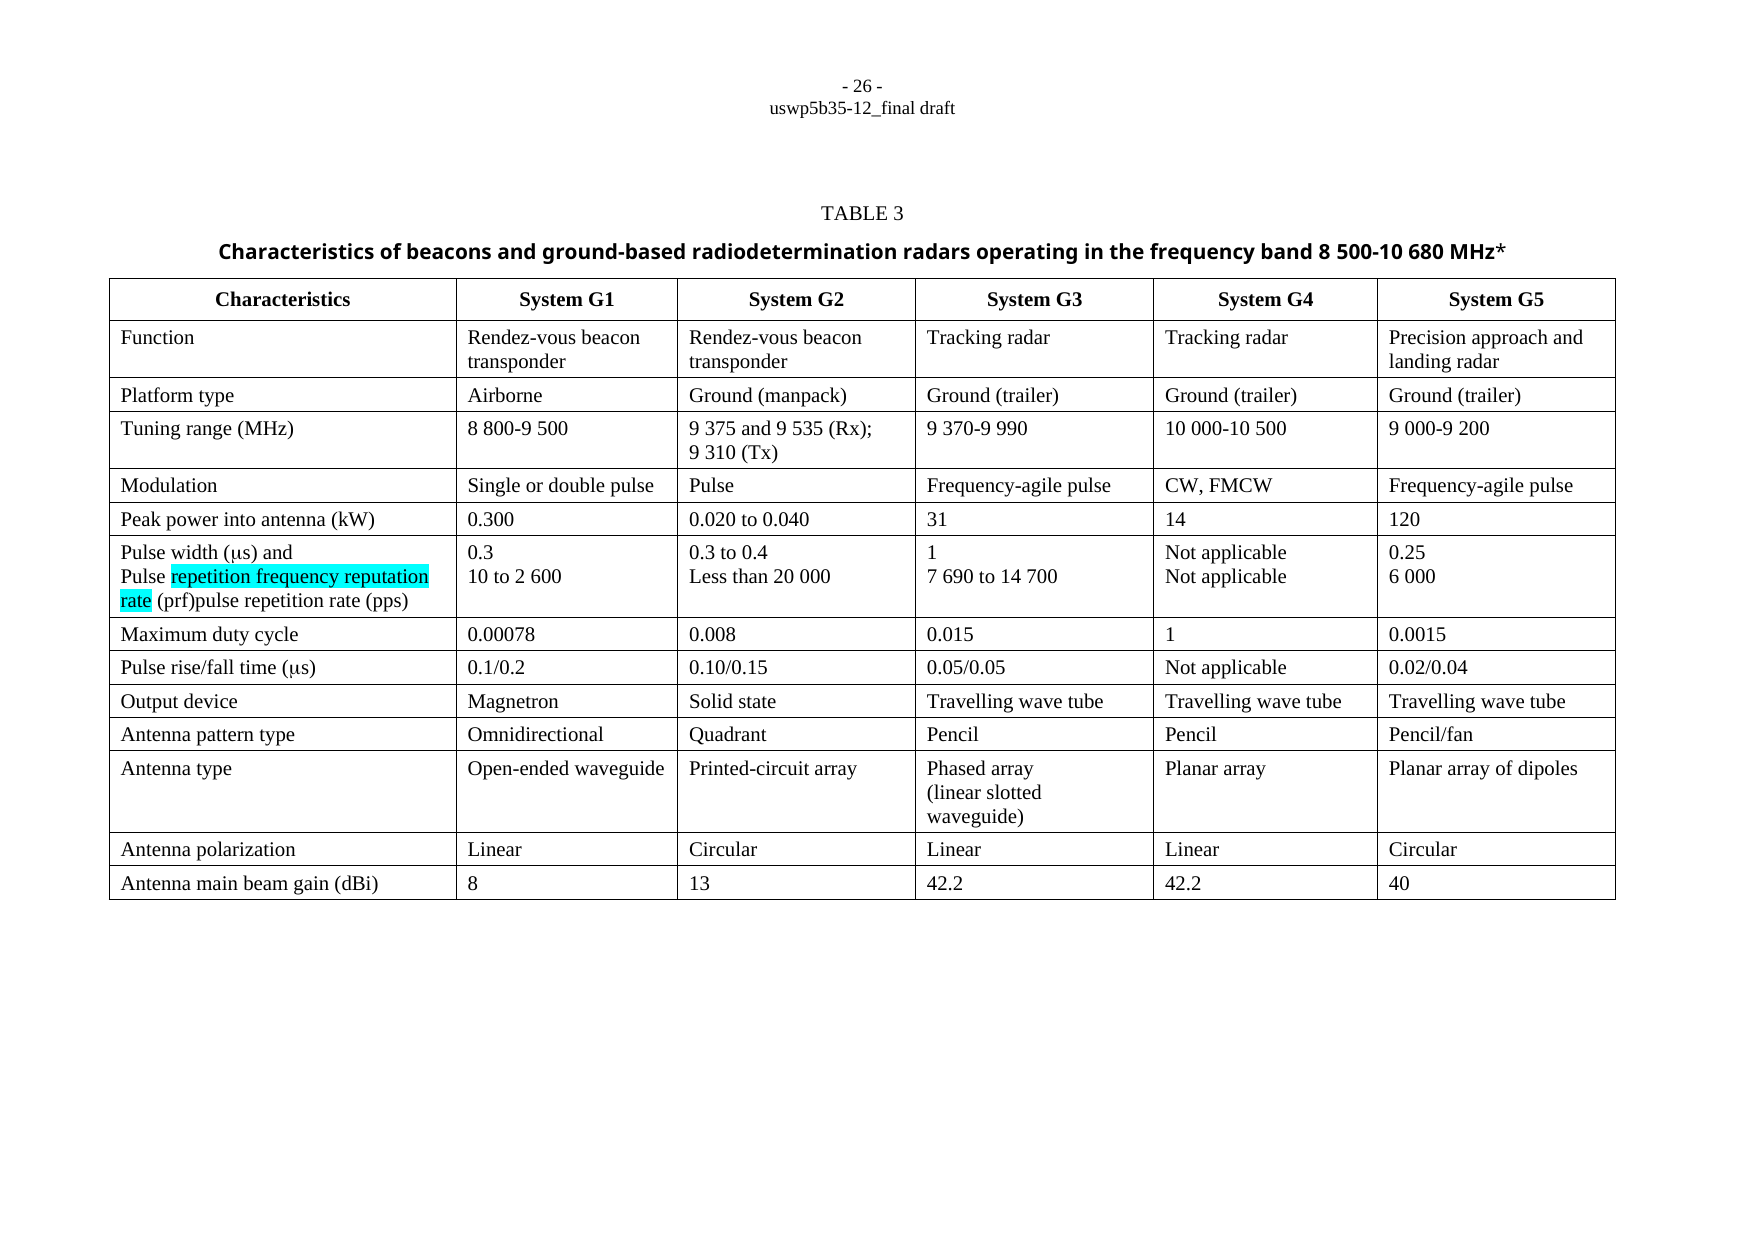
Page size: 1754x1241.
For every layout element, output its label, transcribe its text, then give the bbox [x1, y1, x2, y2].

table_cell Open-ended waveguide [457, 751, 677, 832]
table_cell Antenna type [110, 751, 456, 832]
table_cell Tracking radar [1154, 321, 1377, 377]
table_cell 13 [678, 866, 915, 899]
table_header Characteristics [110, 279, 456, 320]
table_cell 0.020 to 0.040 [678, 503, 915, 535]
table_cell 8 [457, 866, 677, 899]
table_cell 14 [1154, 503, 1377, 535]
table_cell Ground (manpack) [678, 378, 915, 411]
table_cell Circular [1378, 833, 1615, 865]
table_cell 9 000-9 200 [1378, 412, 1615, 468]
table_cell 0.3 to 0.4 Less than 20 000 [678, 536, 915, 617]
table_cell Omnidirectional [457, 718, 677, 750]
table_cell Travelling wave tube [916, 685, 1153, 717]
table_cell Not applicable Not applicable [1154, 536, 1377, 617]
table_cell Antenna polarization [110, 833, 456, 865]
table_header System G1 [457, 279, 677, 320]
table_cell Pulse rise/fall time (s) [110, 651, 456, 683]
title Characteristics of beacons and ground-based radiodetermination radars operating in the frequency band 8 500-10 680 MHz* [118, 237, 1606, 266]
table_cell 9 370-9 990 [916, 412, 1153, 468]
table_cell Pencil/fan [1378, 718, 1615, 750]
table_cell Rendez-vous beacon transponder [457, 321, 677, 377]
table_cell 42.2 [1154, 866, 1377, 899]
table_cell 31 [916, 503, 1153, 535]
table_cell Output device [110, 685, 456, 717]
table_cell 0.1/0.2 [457, 651, 677, 683]
table_cell Circular [678, 833, 915, 865]
table_cell Modulation [110, 469, 456, 502]
table_cell Pencil [916, 718, 1153, 750]
table_cell Planar array of dipoles [1378, 751, 1615, 832]
table_cell Ground (trailer) [916, 378, 1153, 411]
table_cell 0.02/0.04 [1378, 651, 1615, 683]
table_cell 0.3 10 to 2 600 [457, 536, 677, 617]
table_header System G4 [1154, 279, 1377, 320]
table_cell Planar array [1154, 751, 1377, 832]
table_cell 10 000-10 500 [1154, 412, 1377, 468]
table_cell Tracking radar [916, 321, 1153, 377]
table_cell Maximum duty cycle [110, 618, 456, 650]
table_cell Linear [457, 833, 677, 865]
table_cell Linear [1154, 833, 1377, 865]
text TABLE 3 [118, 176, 1606, 224]
table_cell Not applicable [1154, 651, 1377, 683]
table_cell Airborne [457, 378, 677, 411]
table_cell Antenna main beam gain (dBi) [110, 866, 456, 899]
table_cell Frequency-agile pulse [1378, 469, 1615, 502]
table_cell 0.25 6 000 [1378, 536, 1615, 617]
table_cell 0.0015 [1378, 618, 1615, 650]
table_cell Quadrant [678, 718, 915, 750]
table_cell 1 [1154, 618, 1377, 650]
table_cell 1 7 690 to 14 700 [916, 536, 1153, 617]
table_cell Ground (trailer) [1154, 378, 1377, 411]
table_cell Tuning range (MHz) [110, 412, 456, 468]
table_cell 120 [1378, 503, 1615, 535]
table_cell Phased array (linear slotted waveguide) [916, 751, 1153, 832]
table_cell Peak power into antenna (kW) [110, 503, 456, 535]
table_cell Ground (trailer) [1378, 378, 1615, 411]
table_cell Pulse [678, 469, 915, 502]
table_cell 0.10/0.15 [678, 651, 915, 683]
table_cell Rendez-vous beacon transponder [678, 321, 915, 377]
table_header System G3 [916, 279, 1153, 320]
table_cell CW, FMCW [1154, 469, 1377, 502]
table_cell Magnetron [457, 685, 677, 717]
table_cell Frequency-agile pulse [916, 469, 1153, 502]
table_cell 0.008 [678, 618, 915, 650]
table_cell Platform type [110, 378, 456, 411]
table_cell Function [110, 321, 456, 377]
table_cell Travelling wave tube [1378, 685, 1615, 717]
table_cell 0.300 [457, 503, 677, 535]
table_cell 9 375 and 9 535 (Rx); 9 310 (Tx) [678, 412, 915, 468]
table_cell Pencil [1154, 718, 1377, 750]
table_header System G5 [1378, 279, 1615, 320]
table_cell 0.00078 [457, 618, 677, 650]
table_cell Travelling wave tube [1154, 685, 1377, 717]
table_cell 0.05/0.05 [916, 651, 1153, 683]
table_cell 42.2 [916, 866, 1153, 899]
table_cell Printed-circuit array [678, 751, 915, 832]
table_cell Antenna pattern type [110, 718, 456, 750]
table_cell Linear [916, 833, 1153, 865]
table_cell Single or double pulse [457, 469, 677, 502]
table_cell Solid state [678, 685, 915, 717]
table_header System G2 [678, 279, 915, 320]
table_cell 40 [1378, 866, 1615, 899]
table_cell 0.015 [916, 618, 1153, 650]
table_cell Pulse width (s) and [110, 536, 456, 617]
table_cell 8 800-9 500 [457, 412, 677, 468]
table_cell Precision approach and landing radar [1378, 321, 1615, 377]
